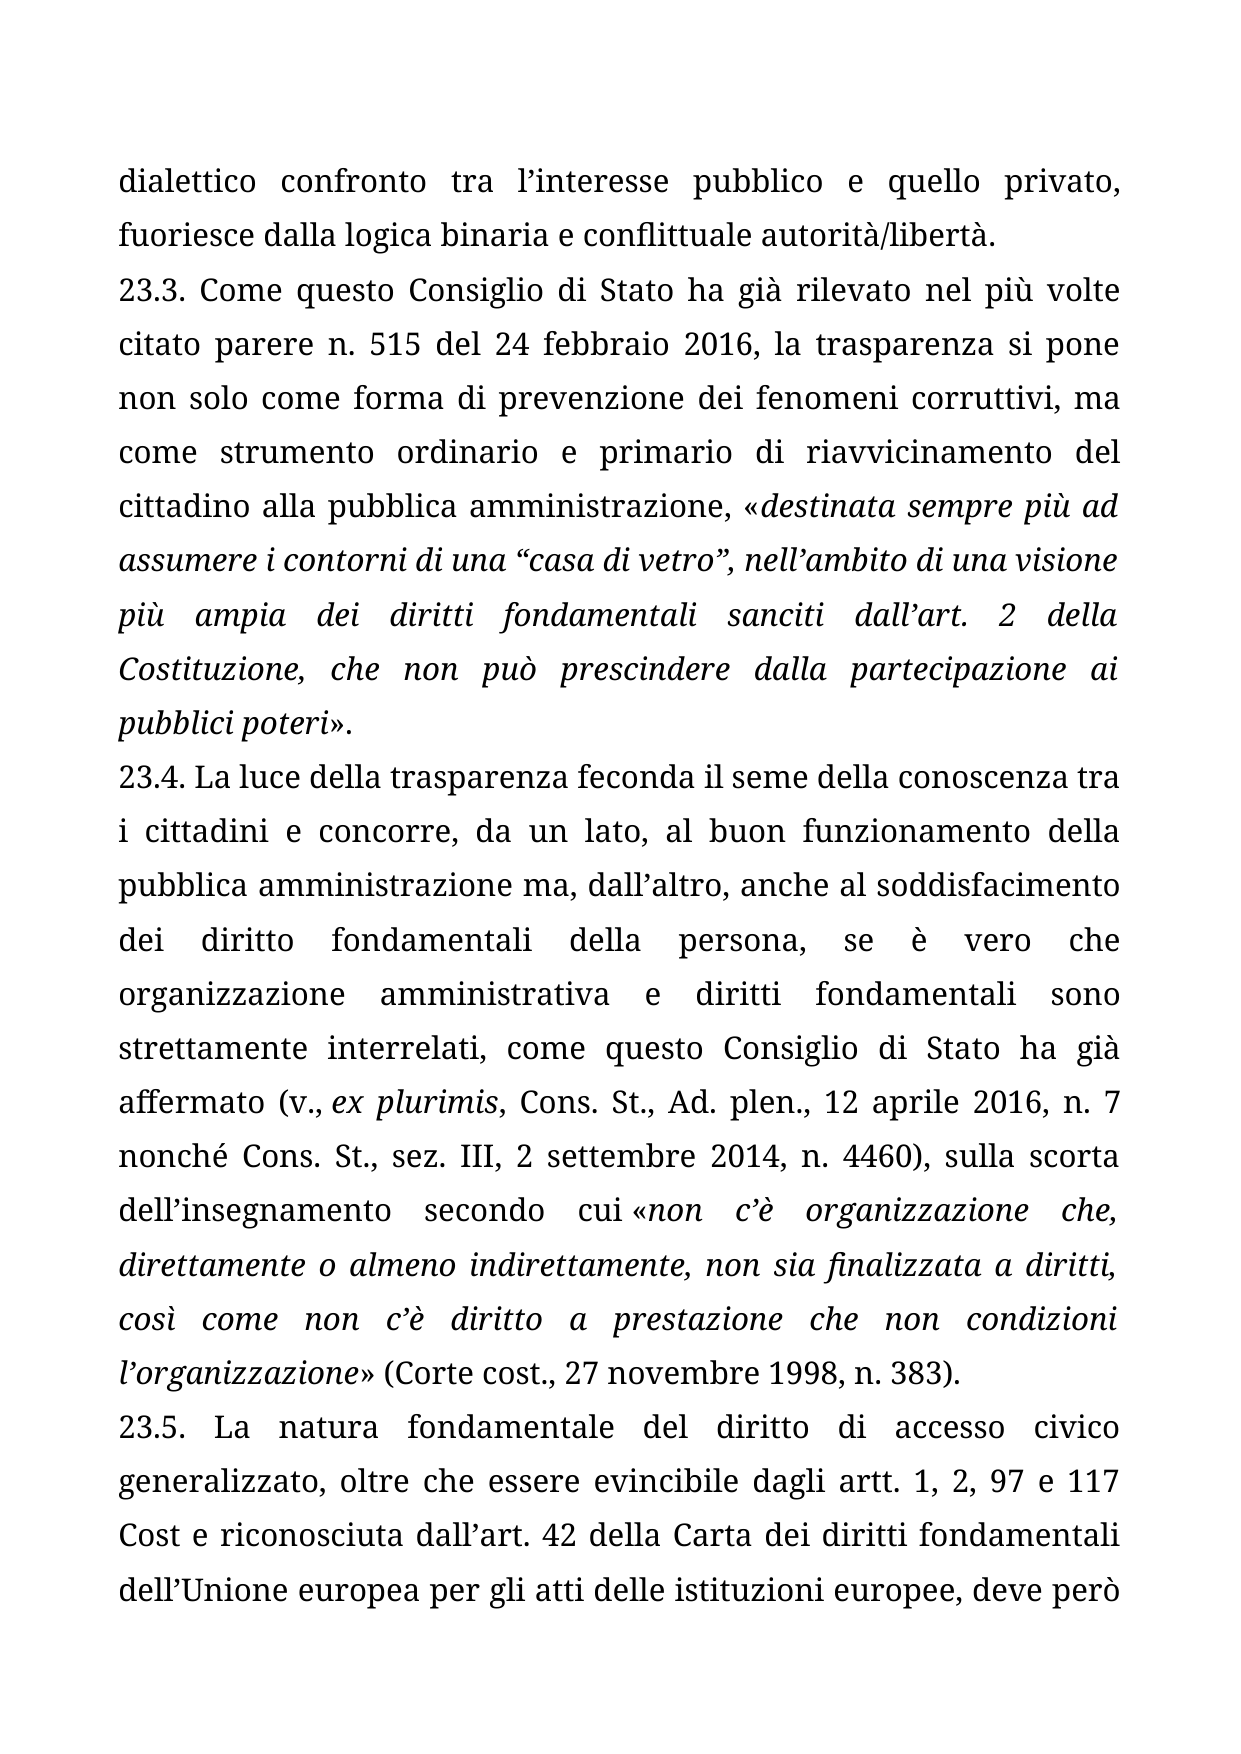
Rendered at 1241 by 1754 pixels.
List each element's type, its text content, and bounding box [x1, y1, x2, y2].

text 23.4. La luce della trasparenza feconda il seme della conoscenza tra i cittadini e concorre, da un lato, al buon funzionamento della pubblica amministrazione ma, dall’altro, anche al soddisfacimento dei diritto fondamentali della persona, se è vero che organizzazione amministrativa e diritti fondamentali sono strettamente interrelati, come questo Consiglio di Stato ha già affermato (v., ex plurimis, Cons. St., Ad. plen., 12 aprile 2016, n. 7 nonché Cons. St., sez. III, 2 settembre 2014, n. 4460), sulla scorta dell’insegnamento secondo cui «non c’è organizzazione che, direttamente o almeno indirettamente, non sia finalizzata a diritti, così come non c’è diritto a prestazione che non condizioni l’organizzazione» (Corte cost., 27 novembre 1998, n. 383). [118, 743, 1122, 1393]
text 23.3. Come questo Consiglio di Stato ha già rilevato nel più volte citato parere n. 515 del 24 febbraio 2016, la trasparenza si pone non solo come forma di prevenzione dei fenomeni corruttivi, ma come strumento ordinario e primario di riavvicinamento del cittadino alla pubblica amministrazione, «destinata sempre più ad assumere i contorni di una “casa di vetro”, nell’ambito di una visione più ampia dei diritti fondamentali sanciti dall’art. 2 della Costituzione, che non può prescindere dalla partecipazione ai pubblici poteri». [118, 256, 1122, 743]
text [118, 1393, 1122, 1610]
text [118, 148, 1122, 256]
